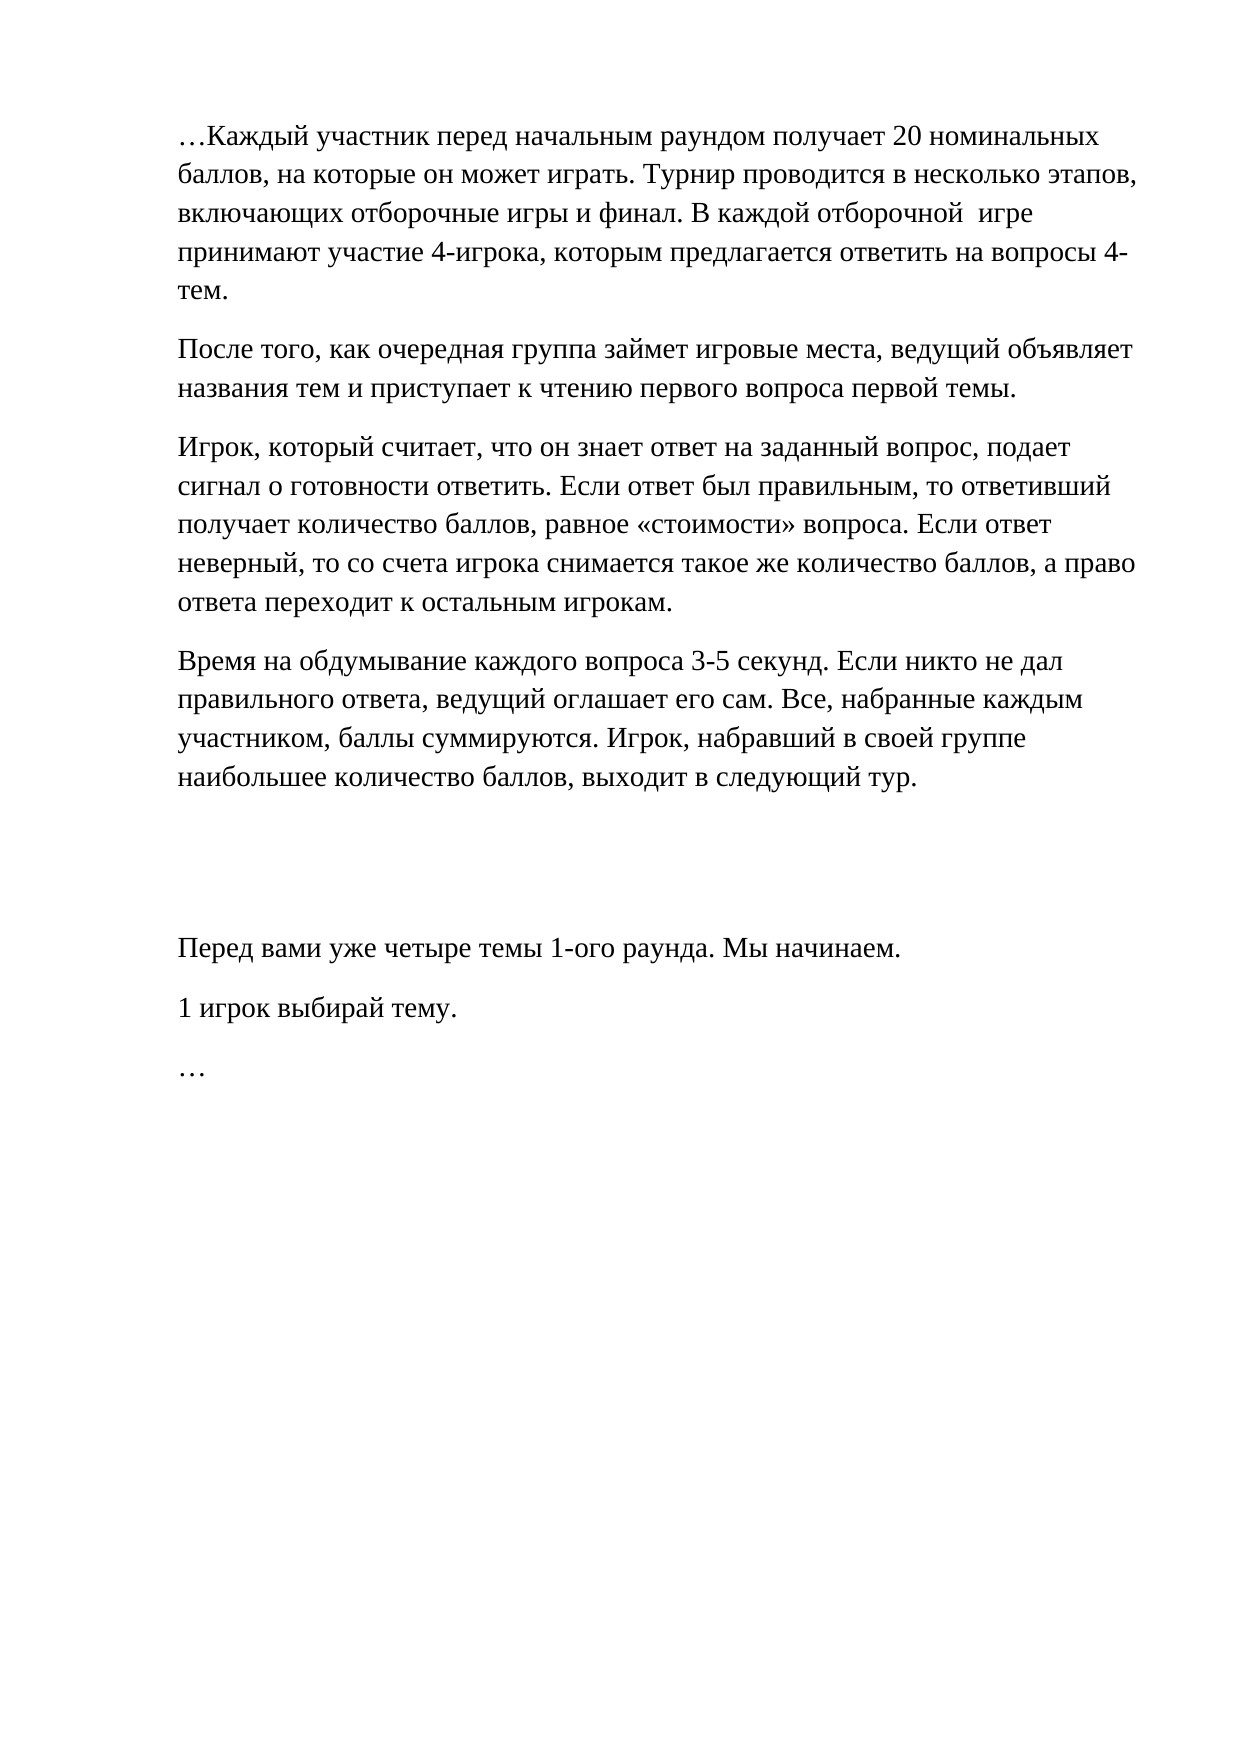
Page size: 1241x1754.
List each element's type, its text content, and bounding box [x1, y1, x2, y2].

text Игрок, который считает, что он знает ответ на заданный вопрос, подает сигнал о готовности ответить. Если ответ был правильным, то ответивший получает количество баллов, равное «стоимости» вопроса. Если ответ неверный, то со счета игрока снимается такое же количество баллов, а право ответа переходит к остальным игрокам. [177, 429, 1152, 617]
text 1 игрок выбирай тему. [177, 990, 1152, 1023]
text Перед вами уже четыре темы 1-ого раунда. Мы начинаем. [177, 931, 1152, 964]
text После того, как очередная группа займет игровые места, ведущий объявляет названия тем и приступает к чтению первого вопроса первой темы. [177, 332, 1152, 404]
text …Каждый участник перед начальным раундом получает 20 номинальных баллов, на которые он может играть. Турнир проводится в несколько этапов, включающих отборочные игры и финал. В каждой отборочной игре принимают участие 4-игрока, которым предлагается ответить на вопросы 4-тем. [177, 118, 1152, 306]
text Время на обдумывание каждого вопроса 3-5 секунд. Если никто не дал правильного ответа, ведущий оглашает его сам. Все, набранные каждым участником, баллы суммируются. Игрок, набравший в своей группе наибольшее количество баллов, выходит в следующий тур. [177, 643, 1152, 792]
text … [177, 1049, 1152, 1083]
